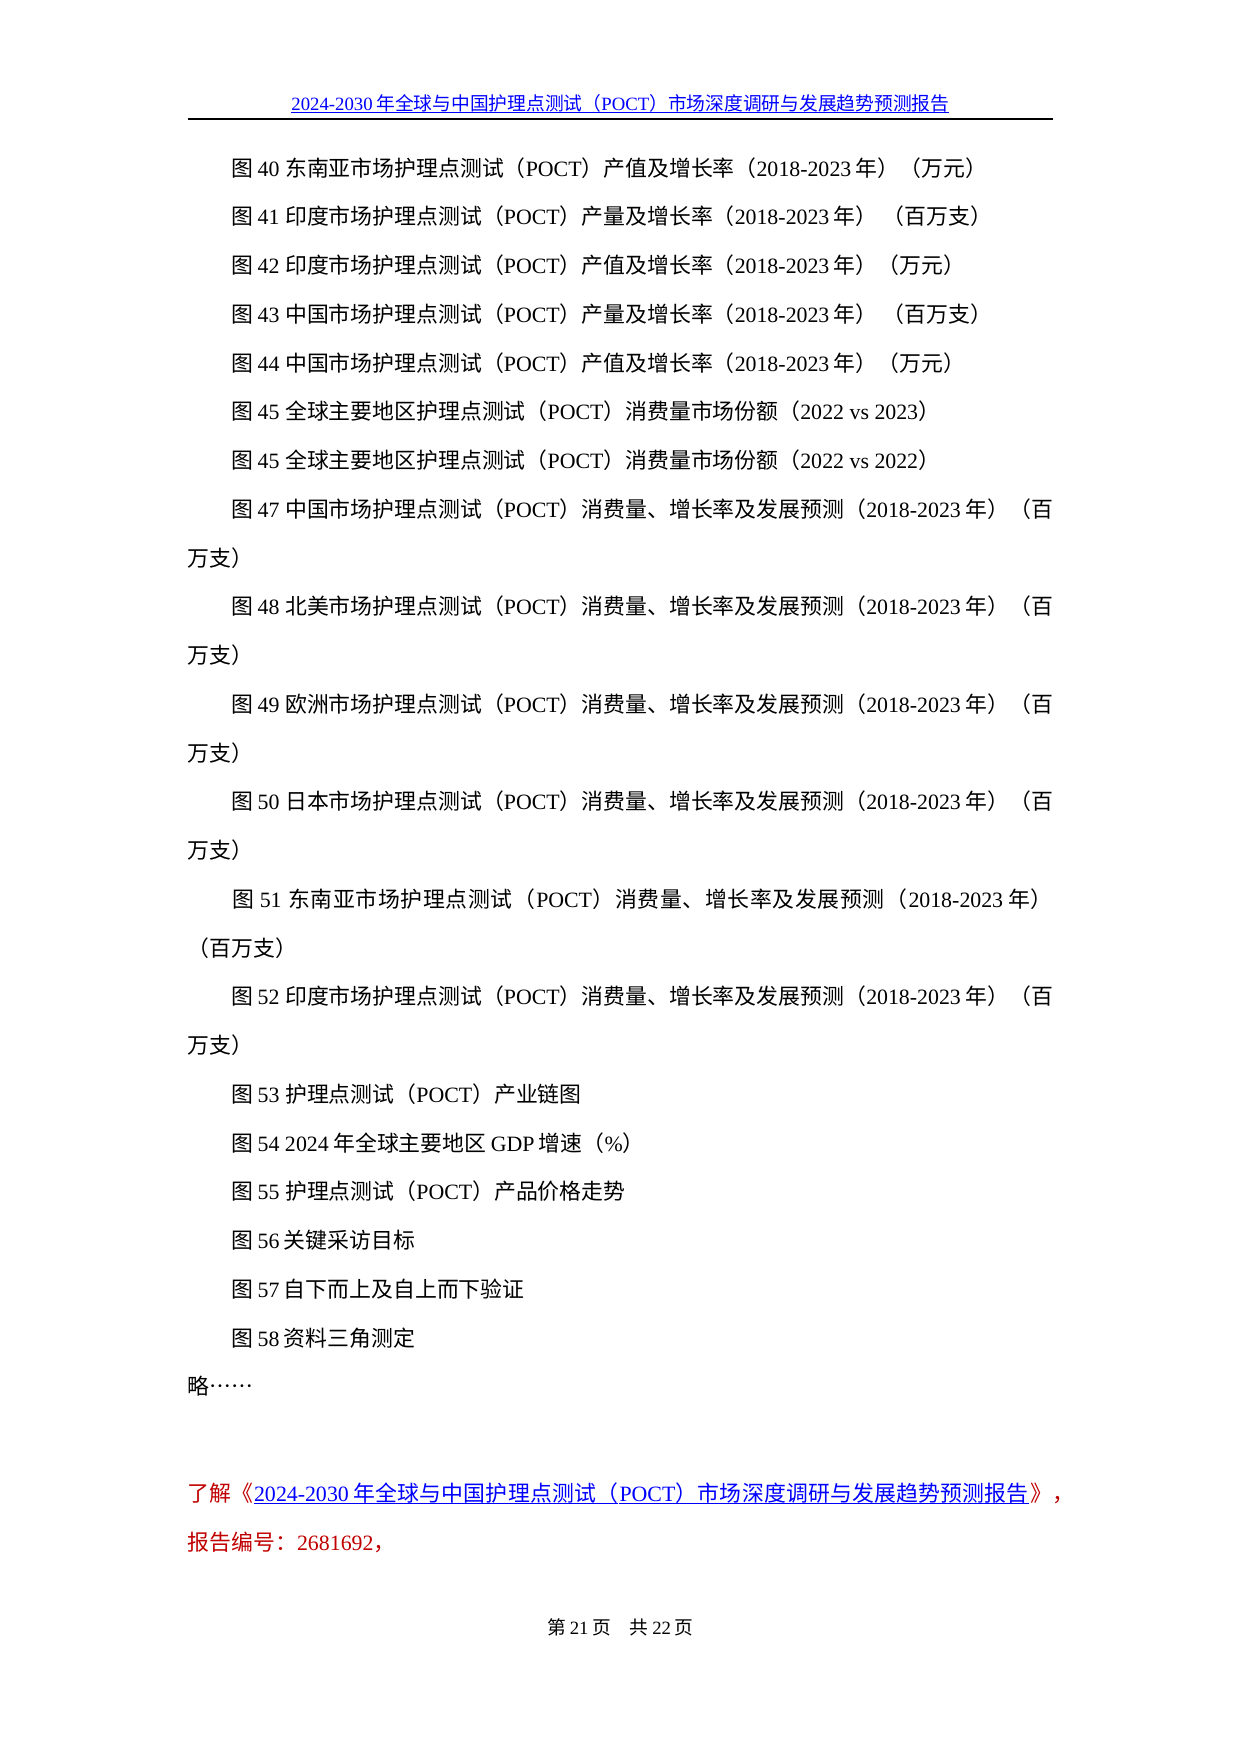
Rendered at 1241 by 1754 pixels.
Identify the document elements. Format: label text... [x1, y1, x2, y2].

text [187, 150, 1053, 1401]
text 了解《2024-2030年全球与中国护理点测试（POCT）市场深度调研与发展趋势预测报告》，报告编号：2681692， [187, 1475, 1053, 1557]
